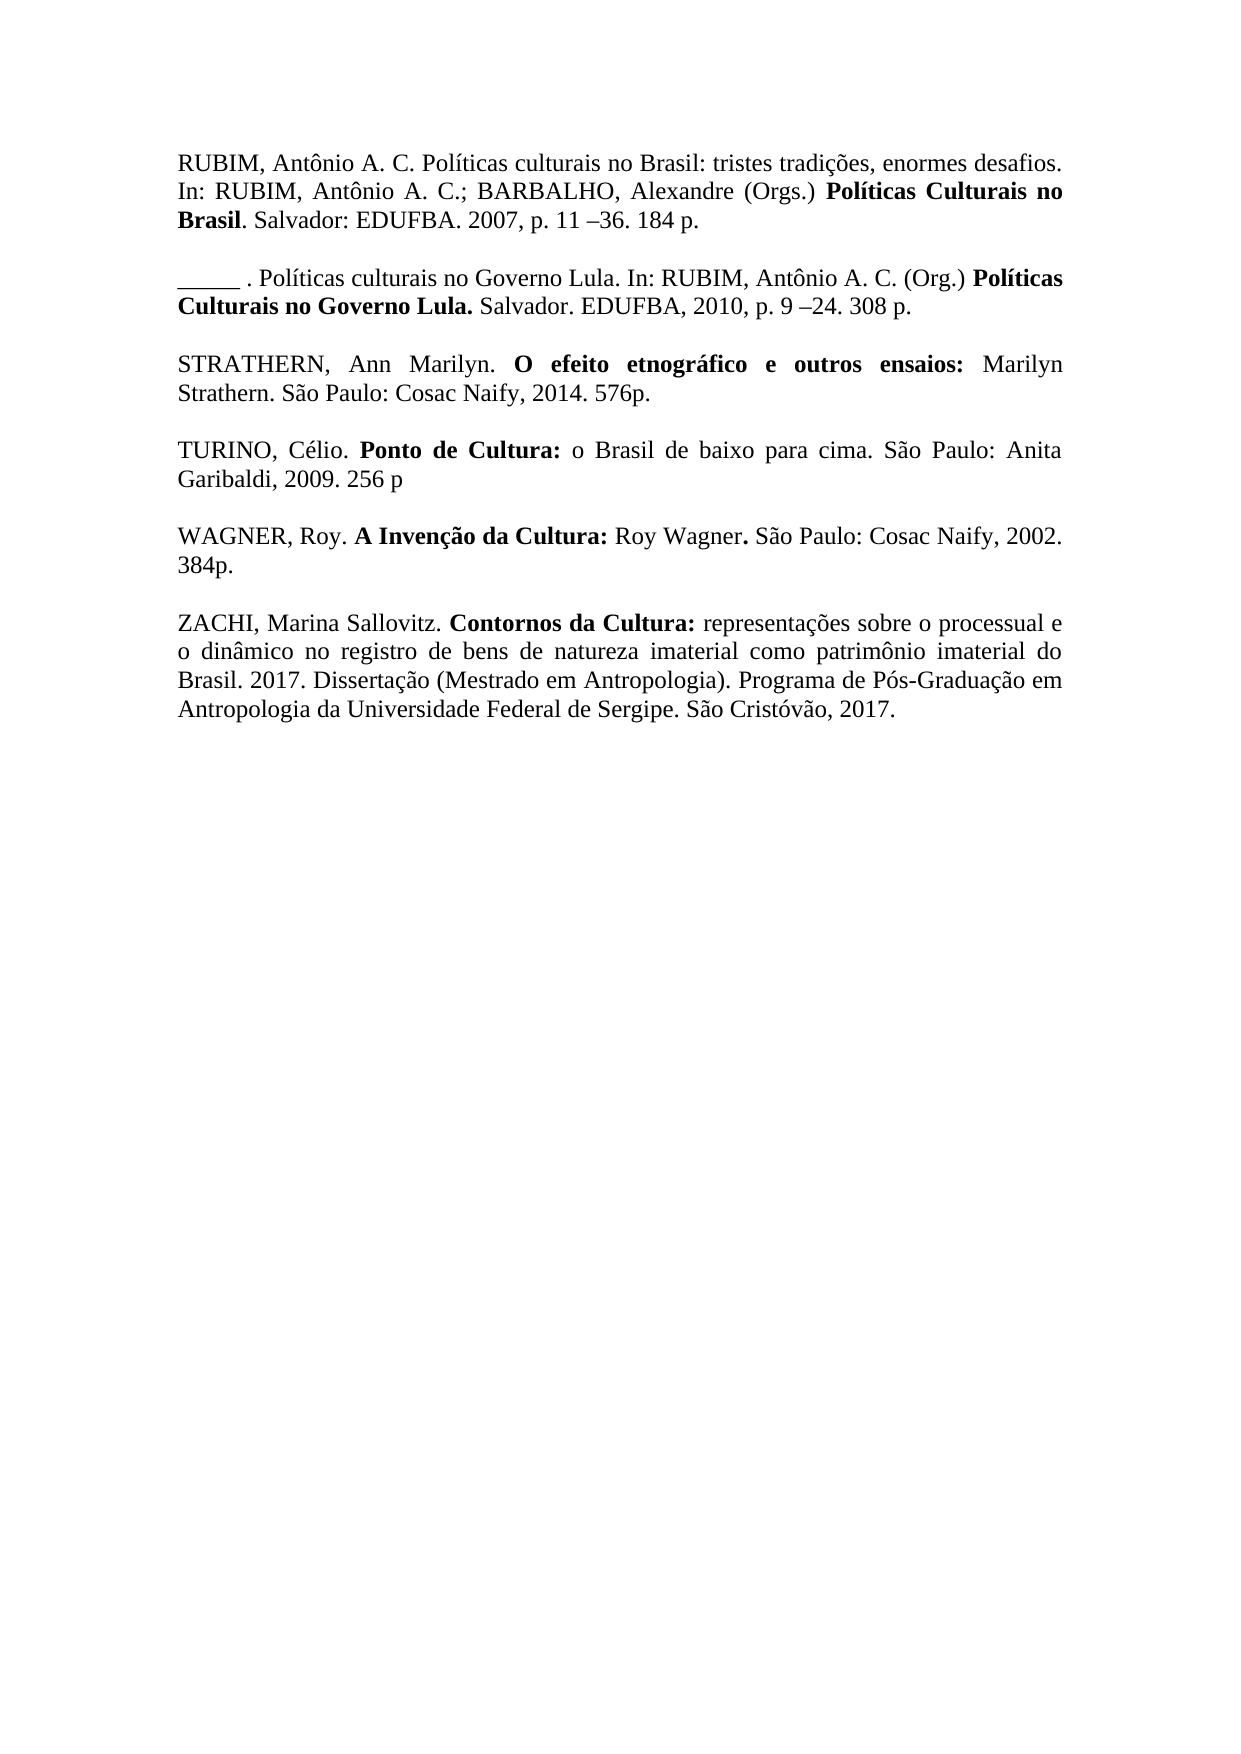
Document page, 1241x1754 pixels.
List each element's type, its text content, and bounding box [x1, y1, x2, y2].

text RUBIM, Antônio A. C. Políticas culturais no Brasil: tristes tradições, enormes desafios. In: RUBIM, Antônio A. C.; BARBALHO, Alexandre (Orgs.) Políticas Culturais no Brasil. Salvador: EDUFBA. 2007, p. 11 –36. 184 p. [177, 148, 1063, 234]
text WAGNER, Roy. A Invenção da Cultura: Roy Wagner. São Paulo: Cosac Naify, 2002. 384p. [177, 521, 1063, 579]
text _____ . Políticas culturais no Governo Lula. In: RUBIM, Antônio A. C. (Org.) Políticas Culturais no Governo Lula. Salvador. EDUFBA, 2010, p. 9 –24. 308 p. [177, 263, 1063, 320]
text TURINO, Célio. Ponto de Cultura: o Brasil de baixo para cima. São Paulo: Anita Garibaldi, 2009. 256 p [177, 435, 1063, 493]
text STRATHERN, Ann Marilyn. O efeito etnográfico e outros ensaios: Marilyn Strathern. São Paulo: Cosac Naify, 2014. 576p. [177, 349, 1063, 406]
text ZACHI, Marina Sallovitz. Contornos da Cultura: representações sobre o processual e o dinâmico no registro de bens de natureza imaterial como patrimônio imaterial do Brasil. 2017. Dissertação (Mestrado em Antropologia). Programa de Pós-Graduação em Antropologia da Universidade Federal de Sergipe. São Cristóvão, 2017. [177, 608, 1063, 723]
